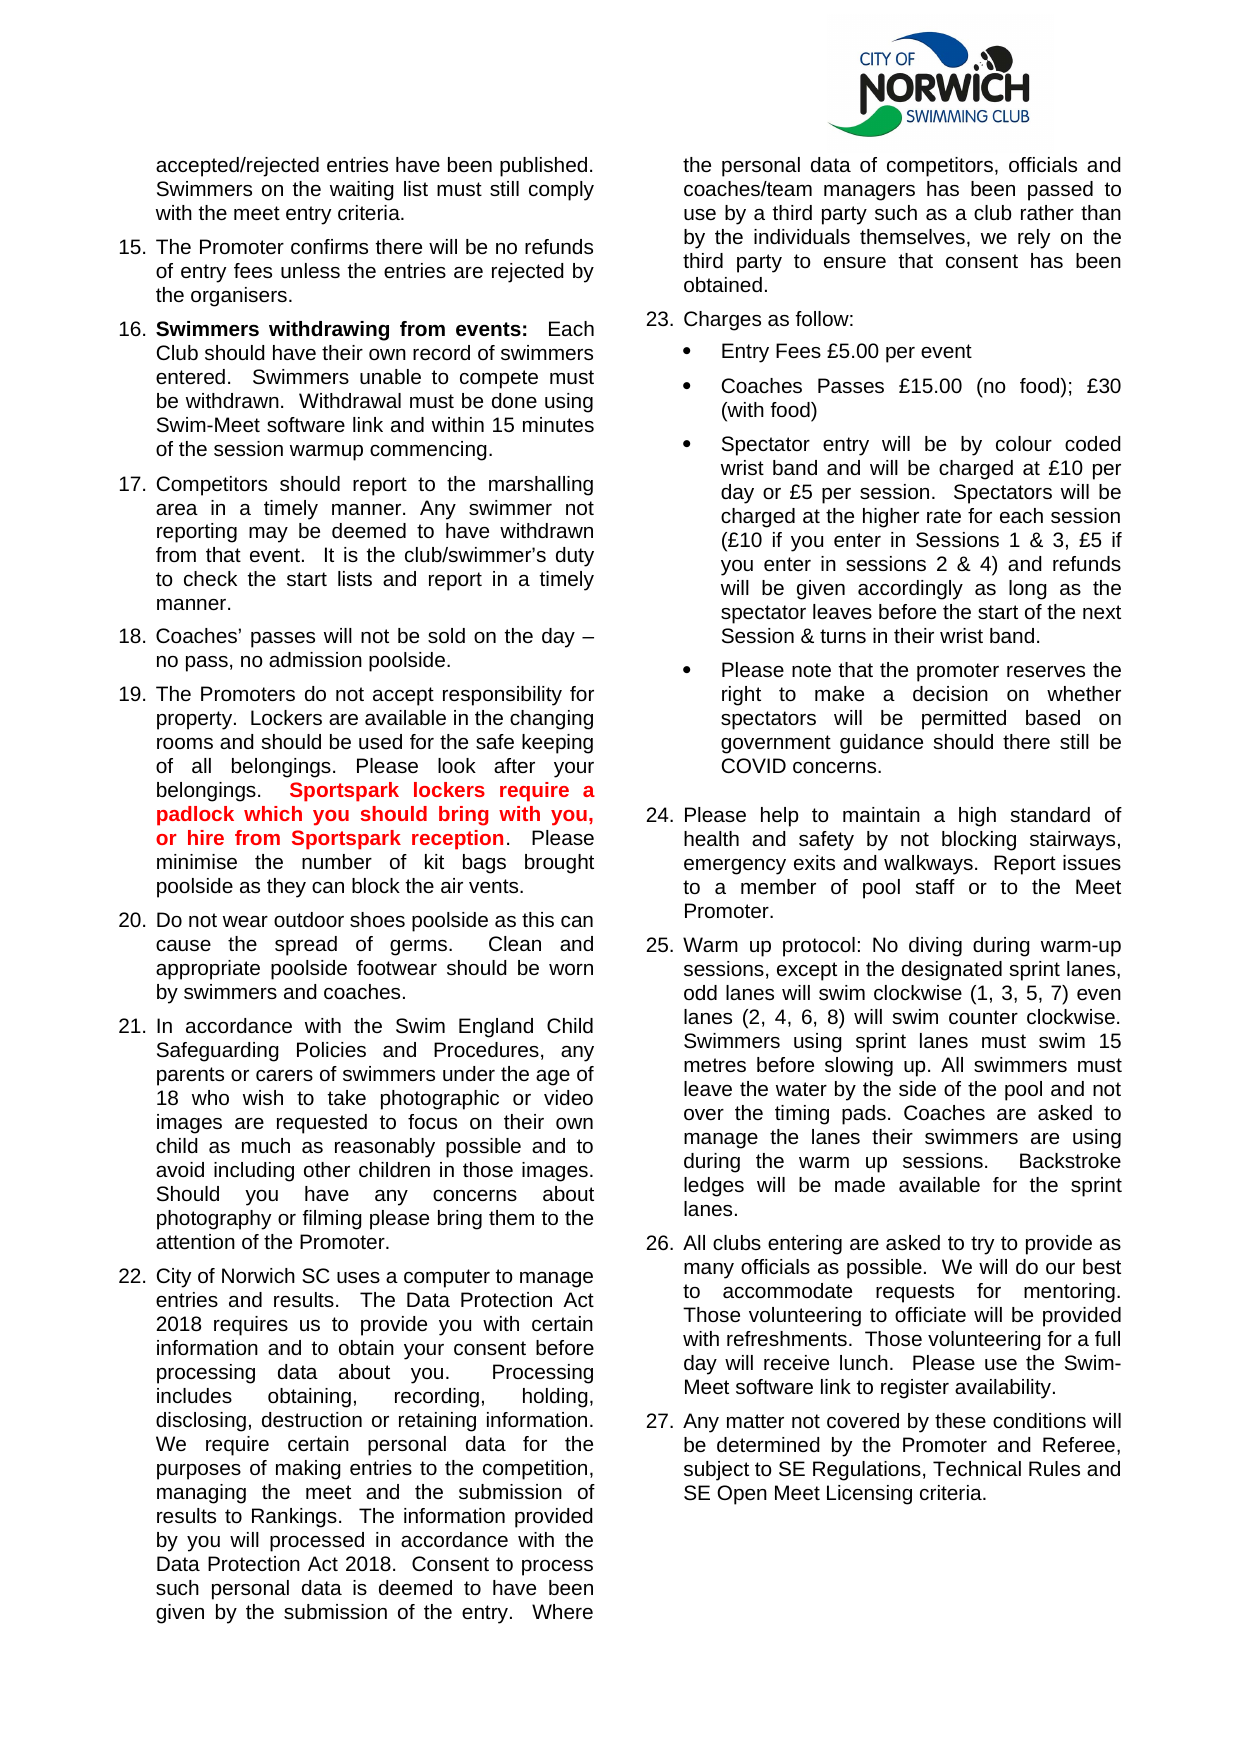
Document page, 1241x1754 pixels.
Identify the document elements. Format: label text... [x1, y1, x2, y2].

list City of Norwich SC uses a computer to manage entries and results. The Data Protection Act 2018 requires us to provide you with certain information and to obtain your consent before processing data about you. Processing includes obtaining, recording, holding, disclosing, destruction or retaining information. We require certain personal data for the purposes of making entries to the competition, managing the meet and the submission of results to Rankings. The information provided by you will processed in accordance with the Data Protection Act 2018. Consent to process such personal data is deemed to have been given by the submission of the entry. Where the personal data of competitors, officials and coaches/team managers has been passed to use by a third party such as a club rather than by the individuals themselves, we rely on the third party to ensure that consent has been obtained. [646, 153, 1122, 296]
list Coaches Passes £15.00 (no food); £30 (with food) [683, 373, 1122, 422]
list City of Norwich SC uses a computer to manage entries and results. The Data Protection Act 2018 requires us to provide you with certain information and to obtain your consent before processing data about you. Processing includes obtaining, recording, holding, disclosing, destruction or retaining information. We require certain personal data for the purposes of making entries to the competition, managing the meet and the submission of results to Rankings. The information provided by you will processed in accordance with the Data Protection Act 2018. Consent to process such personal data is deemed to have been given by the submission of the entry. Where the personal data of competitors, officials and coaches/team managers has been passed to use by a third party such as a club rather than by the individuals themselves, we rely on the third party to ensure that consent has been obtained. [118, 1264, 595, 1623]
list In accordance with the Swim England Child Safeguarding Policies and Procedures, any parents or carers of swimmers under the age of 18 who wish to take photographic or video images are requested to focus on their own child as much as reasonably possible and to avoid including other children in those images. Should you have any concerns about photography or filming please bring them to the attention of the Promoter. [118, 1014, 595, 1254]
list Please help to maintain a high standard of health and safety by not blocking stairways, emergency exits and walkways. Report issues to a member of pool staff or to the Meet Promoter. [646, 803, 1122, 923]
list The Promoters do not accept responsibility for property. Lockers are available in the changing rooms and should be used for the safe keeping of all belongings. Please look after your belongings. Sportspark lockers require a padlock which you should bring with you, or hire from Sportspark reception. Please minimise the number of kit bags brought poolside as they can block the air vents. [118, 682, 595, 897]
picture [826, 14, 1055, 153]
list Do not wear outdoor shoes poolside as this can cause the spread of germs. Clean and appropriate poolside footwear should be worn by swimmers and coaches. [118, 908, 595, 1004]
list Please note that the promoter reserves the right to make a decision on whether spectators will be permitted based on government guidance should there still be COVID concerns. [683, 658, 1122, 778]
list Entry Fees £5.00 per event [683, 339, 1122, 363]
list The Promoter confirms there will be no refunds of entry fees unless the entries are rejected by the organisers. [118, 235, 595, 307]
list Warm up protocol: No diving during warm-up sessions, except in the designated sprint lanes, odd lanes will swim clockwise (1, 3, 5, 7) even lanes (2, 4, 6, 8) will swim counter clockwise. Swimmers using sprint lanes must swim 15 metres before slowing up. All swimmers must leave the water by the side of the pool and not over the timing pads. Coaches are asked to manage the lanes their swimmers are using during the warm up sessions. Backstroke ledges will be made available for the sprint lanes. [646, 933, 1122, 1221]
list Spectator entry will be by colour coded wrist band and will be charged at £10 per day or £5 per session. Spectators will be charged at the higher rate for each session (£10 if you enter in Sessions 1 & 3, £5 if you enter in sessions 2 & 4) and refunds will be given accordingly as long as the spectator leaves before the start of the next Session & turns in their wrist band. [683, 432, 1122, 648]
list Coaches’ passes will not be sold on the day – no pass, no admission poolside. [118, 623, 595, 671]
list All clubs entering are asked to try to provide as many officials as possible. We will do our best to accommodate requests for mentoring. Those volunteering to officiate will be provided with refreshments. Those volunteering for a full day will receive lunch. Please use the Swim-Meet software link to register availability. [646, 1231, 1122, 1399]
list Swimmers withdrawing from events: Each Club should have their own record of swimmers entered. Swimmers unable to compete must be withdrawn. Withdrawal must be done using Swim-Meet software link and within 15 minutes of the session warmup commencing. [118, 317, 595, 461]
list Any matter not covered by these conditions will be determined by the Promoter and Referee, subject to SE Regulations, Technical Rules and SE Open Meet Licensing criteria. [646, 1409, 1122, 1505]
list Competitors should report to the marshalling area in a timely manner. Any swimmer not reporting may be deemed to have withdrawn from that event. It is the club/swimmer’s duty to check the start lists and report in a timely manner. [118, 471, 595, 615]
list Charges as follow: [646, 307, 1122, 331]
